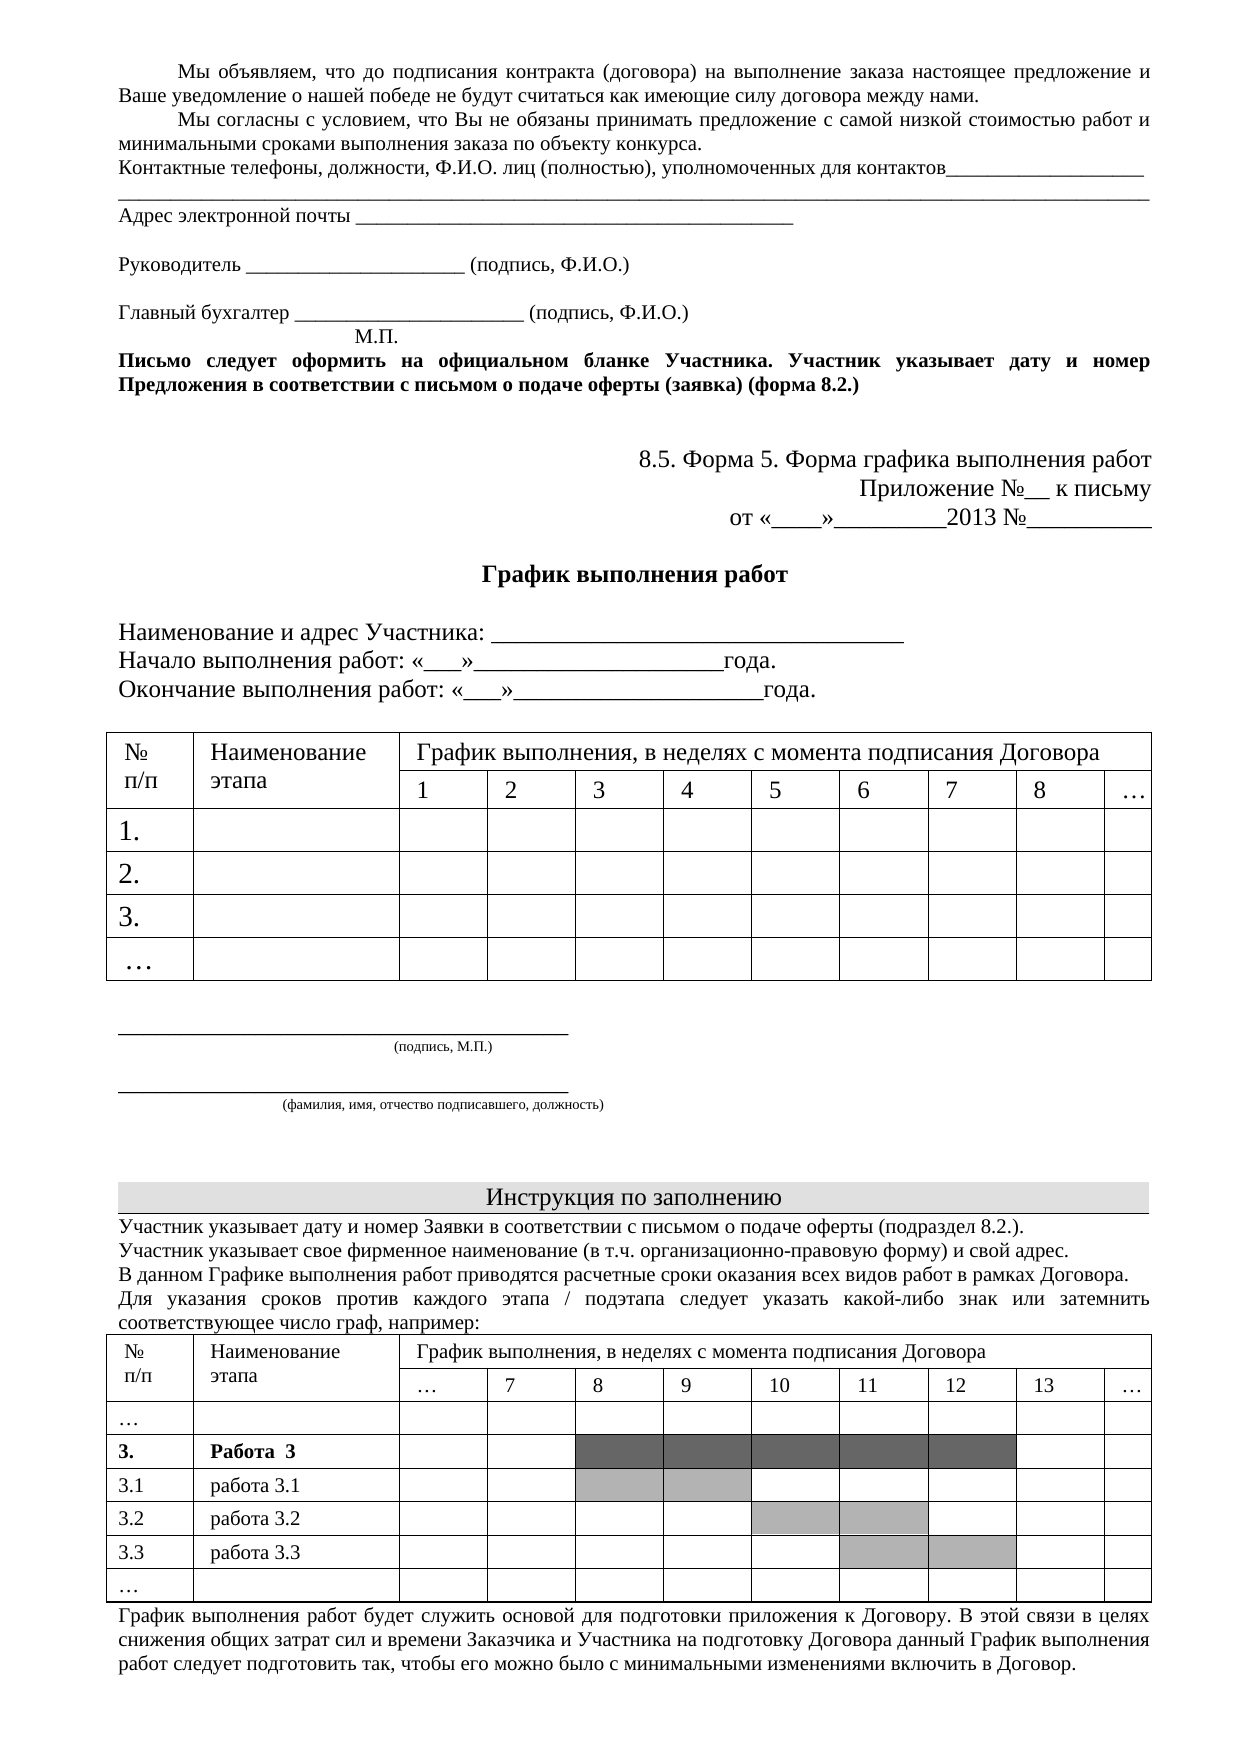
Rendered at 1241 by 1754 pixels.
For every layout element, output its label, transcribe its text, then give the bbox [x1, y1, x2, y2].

table_cell [1017, 852, 1104, 894]
table_cell [840, 1402, 928, 1434]
table_cell [664, 1502, 751, 1534]
table_cell [576, 1402, 663, 1434]
table_header № п/п [107, 1335, 193, 1401]
table_cell [752, 809, 839, 851]
table_cell [1017, 809, 1104, 851]
table_cell [107, 1536, 193, 1568]
text Письмо следует оформить на официальном бланке Участника. Участник указывает дату и номер Предложения в соответствии с письмом о подаче оферты (заявка) (форма 8.2.) [118, 348, 1152, 396]
table_cell [929, 938, 1016, 979]
table_cell [752, 852, 839, 894]
table_header График выполнения, в неделях с момента подписания Договора [400, 733, 1151, 770]
table_cell [1017, 1469, 1104, 1501]
table_cell [488, 1536, 575, 1568]
table_cell [752, 1402, 839, 1434]
table_cell Работа 3 [194, 1435, 399, 1468]
table_cell [929, 852, 1016, 894]
table_cell [1017, 1402, 1104, 1434]
table_cell [752, 1469, 839, 1501]
table_cell [194, 1402, 399, 1434]
table_cell [1105, 1536, 1151, 1568]
text График выполнения работ будет служить основой для подготовки приложения к Договору. В этой связи в целях снижения общих затрат сил и времени Заказчика и Участника на подготовку Договора данный График выполнения работ следует подготовить так, чтобы его можно было с минимальными изменениями включить в Договор. [118, 1603, 1152, 1675]
table_cell [929, 809, 1016, 851]
table_cell [1105, 1435, 1151, 1468]
table_cell [400, 1569, 487, 1601]
table_cell [576, 809, 663, 851]
table_cell [576, 1435, 663, 1468]
table_cell [400, 895, 487, 937]
text Контактные телефоны, должности, Ф.И.О. лиц (полностью), уполномоченных для контактов___________________ [118, 155, 1152, 179]
text Мы согласны с условием, что Вы не обязаны принимать предложение с самой низкой стоимостью работ и минимальными сроками выполнения заказа по объекту конкурса. [118, 107, 1152, 155]
table_cell 8 [1017, 771, 1104, 808]
text Инструкция по заполнению [118, 1182, 1149, 1213]
table_cell … [1105, 771, 1151, 808]
table_cell [664, 1469, 751, 1501]
table_cell [752, 1536, 839, 1568]
table_cell [664, 1435, 751, 1468]
table_cell 6 [840, 771, 928, 808]
table_cell 1 [400, 771, 487, 808]
text ____________________________________ [118, 1067, 1152, 1096]
table_cell [488, 1469, 575, 1501]
table_cell [107, 1435, 193, 1468]
text В данном Графике выполнения работ приводятся расчетные сроки оказания всех видов работ в рамках Договора. [118, 1262, 1152, 1286]
table_cell [400, 1536, 487, 1568]
table_cell [1017, 1569, 1104, 1601]
table_cell [1105, 1469, 1151, 1501]
table_cell 2 [488, 771, 575, 808]
table_cell [107, 895, 193, 937]
text Для указания сроков против каждого этапа / подэтапа следует указать какой-либо знак или затемнить соответствующее число граф, например: [118, 1286, 1152, 1334]
table_cell [488, 1502, 575, 1534]
table_cell [929, 1402, 1016, 1434]
table_cell [576, 852, 663, 894]
table_cell [929, 895, 1016, 937]
table_cell [488, 938, 575, 979]
table_cell [1017, 1536, 1104, 1568]
text (фамилия, имя, отчество подписавшего, должность) [118, 1096, 768, 1124]
table_cell [194, 1569, 399, 1601]
text Главный бухгалтер ______________________ (подпись, Ф.И.О.) [118, 300, 1152, 324]
table_cell [929, 1469, 1016, 1501]
table_cell [929, 1435, 1016, 1468]
text Приложение №__ к письму [118, 473, 1152, 502]
table_cell [840, 1502, 928, 1534]
table_cell [400, 809, 487, 851]
table_cell [194, 895, 399, 937]
table_cell [400, 1402, 487, 1434]
table_cell [488, 1435, 575, 1468]
table_cell [1105, 852, 1151, 894]
table_cell [488, 809, 575, 851]
text ___________________________________________________________________________________________________ [118, 179, 1152, 203]
table_cell 8 [576, 1369, 663, 1401]
table_cell [488, 852, 575, 894]
table_cell [1105, 809, 1151, 851]
table_cell [1105, 1569, 1151, 1601]
table_cell [1105, 938, 1151, 979]
table_cell [107, 809, 193, 851]
table_cell [752, 938, 839, 979]
table_cell [488, 1402, 575, 1434]
text Участник указывает дату и номер Заявки в соответствии с письмом о подаче оферты (подраздел 8.2.). [118, 1214, 1152, 1238]
text М.П. [118, 324, 1152, 348]
table_cell [576, 1569, 663, 1601]
table_cell [488, 895, 575, 937]
table_cell 10 [752, 1369, 839, 1401]
table_cell [194, 809, 399, 851]
table_cell [1017, 1502, 1104, 1534]
table_cell [400, 852, 487, 894]
text Руководитель _____________________ (подпись, Ф.И.О.) [118, 252, 1152, 276]
table_cell [752, 895, 839, 937]
table_cell [752, 1435, 839, 1468]
table_cell … [107, 1569, 193, 1601]
table_cell 12 [929, 1369, 1016, 1401]
table_cell [194, 852, 399, 894]
table_cell [400, 1502, 487, 1534]
table_cell [840, 1469, 928, 1501]
table_cell [1105, 1402, 1151, 1434]
table_cell работа 3.2 [194, 1502, 399, 1534]
table_cell [752, 1502, 839, 1534]
table_cell [576, 1469, 663, 1501]
table_header Наименование этапа [194, 1335, 399, 1401]
table_cell 7 [488, 1369, 575, 1401]
table_cell [107, 1502, 193, 1534]
table_cell [1105, 1502, 1151, 1534]
table_cell [576, 1536, 663, 1568]
table_cell работа 3.1 [194, 1469, 399, 1501]
table_cell [1017, 1435, 1104, 1468]
text Начало выполнения работ: «___»____________________года. [118, 645, 1152, 674]
table_cell [107, 1469, 193, 1501]
table_cell [488, 1569, 575, 1601]
text Адрес электронной почты __________________________________________ [118, 203, 1152, 227]
table_cell 7 [929, 771, 1016, 808]
table_cell [840, 809, 928, 851]
table_cell [1105, 895, 1151, 937]
table_cell 3 [576, 771, 663, 808]
table_cell … [1105, 1369, 1151, 1401]
table_header График выполнения, в неделях с момента подписания Договора [400, 1335, 1151, 1367]
table_cell [929, 1502, 1016, 1534]
table_cell … [400, 1369, 487, 1401]
text Наименование и адрес Участника: _________________________________ [118, 617, 1152, 645]
table_cell [664, 1402, 751, 1434]
table_cell работа 3.3 [194, 1536, 399, 1568]
table_cell [840, 1536, 928, 1568]
table_cell [840, 938, 928, 979]
table_cell [576, 895, 663, 937]
table_cell [840, 1435, 928, 1468]
table_cell [1017, 938, 1104, 979]
text 8.5. Форма 5. Форма графика выполнения работ [118, 444, 1152, 473]
table_cell [400, 1435, 487, 1468]
table_cell [400, 1469, 487, 1501]
table_cell 5 [752, 771, 839, 808]
table_cell … [107, 938, 193, 979]
table_cell 9 [664, 1369, 751, 1401]
table_cell [664, 852, 751, 894]
text Участник указывает свое фирменное наименование (в т.ч. организационно-правовую форму) и свой адрес. [118, 1238, 1152, 1262]
table_cell [194, 938, 399, 979]
table_cell [840, 895, 928, 937]
text Окончание выполнения работ: «___»____________________года. [118, 674, 1152, 703]
text ____________________________________ [118, 1009, 1152, 1038]
table_cell … [107, 1402, 193, 1434]
table_cell [576, 938, 663, 979]
table_cell [664, 1569, 751, 1601]
text от «____»_________2013 №__________ [118, 502, 1152, 530]
table_cell 4 [664, 771, 751, 808]
table_cell [664, 938, 751, 979]
table_cell [664, 809, 751, 851]
text График выполнения работ [118, 559, 1152, 588]
table_cell [929, 1569, 1016, 1601]
table_cell [576, 1502, 663, 1534]
table_header № п/п [107, 733, 193, 808]
table_cell [929, 1536, 1016, 1568]
table_cell [664, 1536, 751, 1568]
table_cell [752, 1569, 839, 1601]
table_cell [664, 895, 751, 937]
table_cell [107, 852, 193, 894]
text Мы объявляем, что до подписания контракта (договора) на выполнение заказа настоящее предложение и Ваше уведомление о нашей победе не будут считаться как имеющие силу договора между нами. [118, 59, 1152, 107]
table_cell 11 [840, 1369, 928, 1401]
table_cell [840, 1569, 928, 1601]
table_header Наименование этапа [194, 733, 399, 808]
table_cell [1017, 895, 1104, 937]
table_cell [840, 852, 928, 894]
table_cell [400, 938, 487, 979]
table_cell 13 [1017, 1369, 1104, 1401]
text (подпись, М.П.) [118, 1038, 768, 1067]
